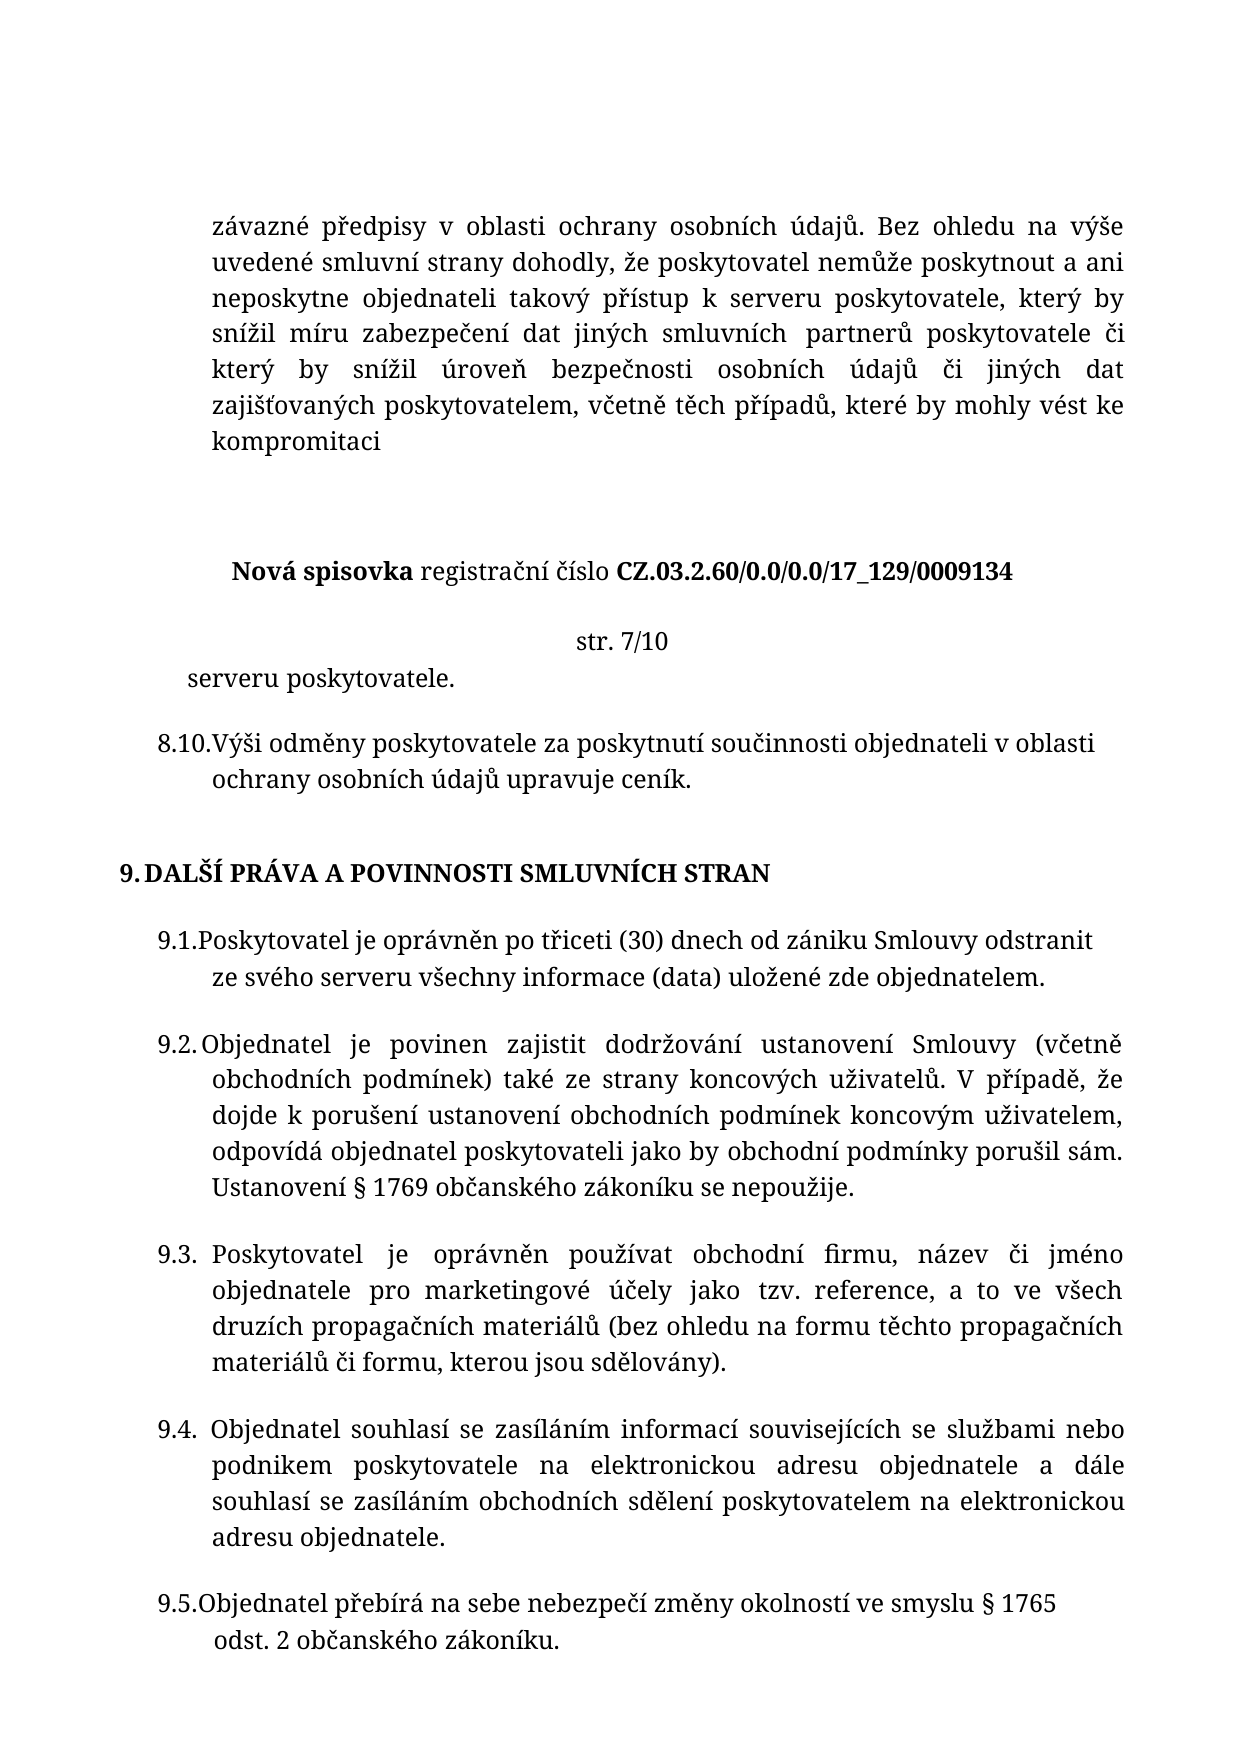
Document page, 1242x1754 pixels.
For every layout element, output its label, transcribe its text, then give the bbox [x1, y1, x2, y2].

list Poskytovatel je oprávněn po třiceti (30) dnech od zániku Smlouvy odstranit ze svého serveru všechny informace (data) uložené zde objednatelem. [157, 923, 1094, 994]
text závazné předpisy v oblasti ochrany osobních údajů. Bez ohledu na výše uvedené smluvní strany dohodly, že poskytovatel nemůže poskytnout a ani neposkytne objednateli takový přístup k serveru poskytovatele, který by snížil míru zabezpečení dat jiných smluvních partnerů poskytovatele či který by snížil úroveň bezpečnosti osobních údajů či jiných dat zajišťovaných poskytovatelem, včetně těch případů, které by mohly vést ke kompromitaci [212, 209, 1125, 457]
text Nová spisovka registrační číslo CZ.03.2.60/0.0/0.0/17_129/0009134 [137, 554, 1107, 588]
list Objednatel souhlasí se zasíláním informací souvisejících se službami nebo podnikem poskytovatele na elektronickou adresu objednatele a dále souhlasí se zasíláním obchodních sdělení poskytovatelem na elektronickou adresu objednatele. [157, 1411, 1126, 1553]
list Objednatel přebírá na sebe nebezpečí změny okolností ve smyslu § 1765 odst. 2 občanského zákoníku. [157, 1586, 1090, 1657]
text str. 7/10 [331, 624, 913, 658]
text serveru poskytovatele. [138, 661, 504, 695]
list Objednatel je povinen zajistit dodržování ustanovení Smlouvy (včetně obchodních podmínek) také ze strany koncových uživatelů. V případě, že dojde k porušení ustanovení obchodních podmínek koncovým uživatelem, odpovídá objednatel poskytovateli jako by obchodní podmínky porušil sám. Ustanovení § 1769 občanského zákoníku se nepoužije. [157, 1026, 1123, 1203]
list Výši odměny poskytovatele za poskytnutí součinnosti objednateli v oblasti ochrany osobních údajů upravuje ceník. [157, 725, 1105, 796]
subtitle DALŠÍ PRÁVA A POVINNOSTI SMLUVNÍCH STRAN [119, 855, 1137, 889]
list Poskytovatel je oprávněn používat obchodní firmu, název či jméno objednatele pro marketingové účely jako tzv. reference, a to ve všech druzích propagačních materiálů (bez ohledu na formu těchto propagačních materiálů či formu, kterou jsou sdělovány). [157, 1237, 1124, 1379]
